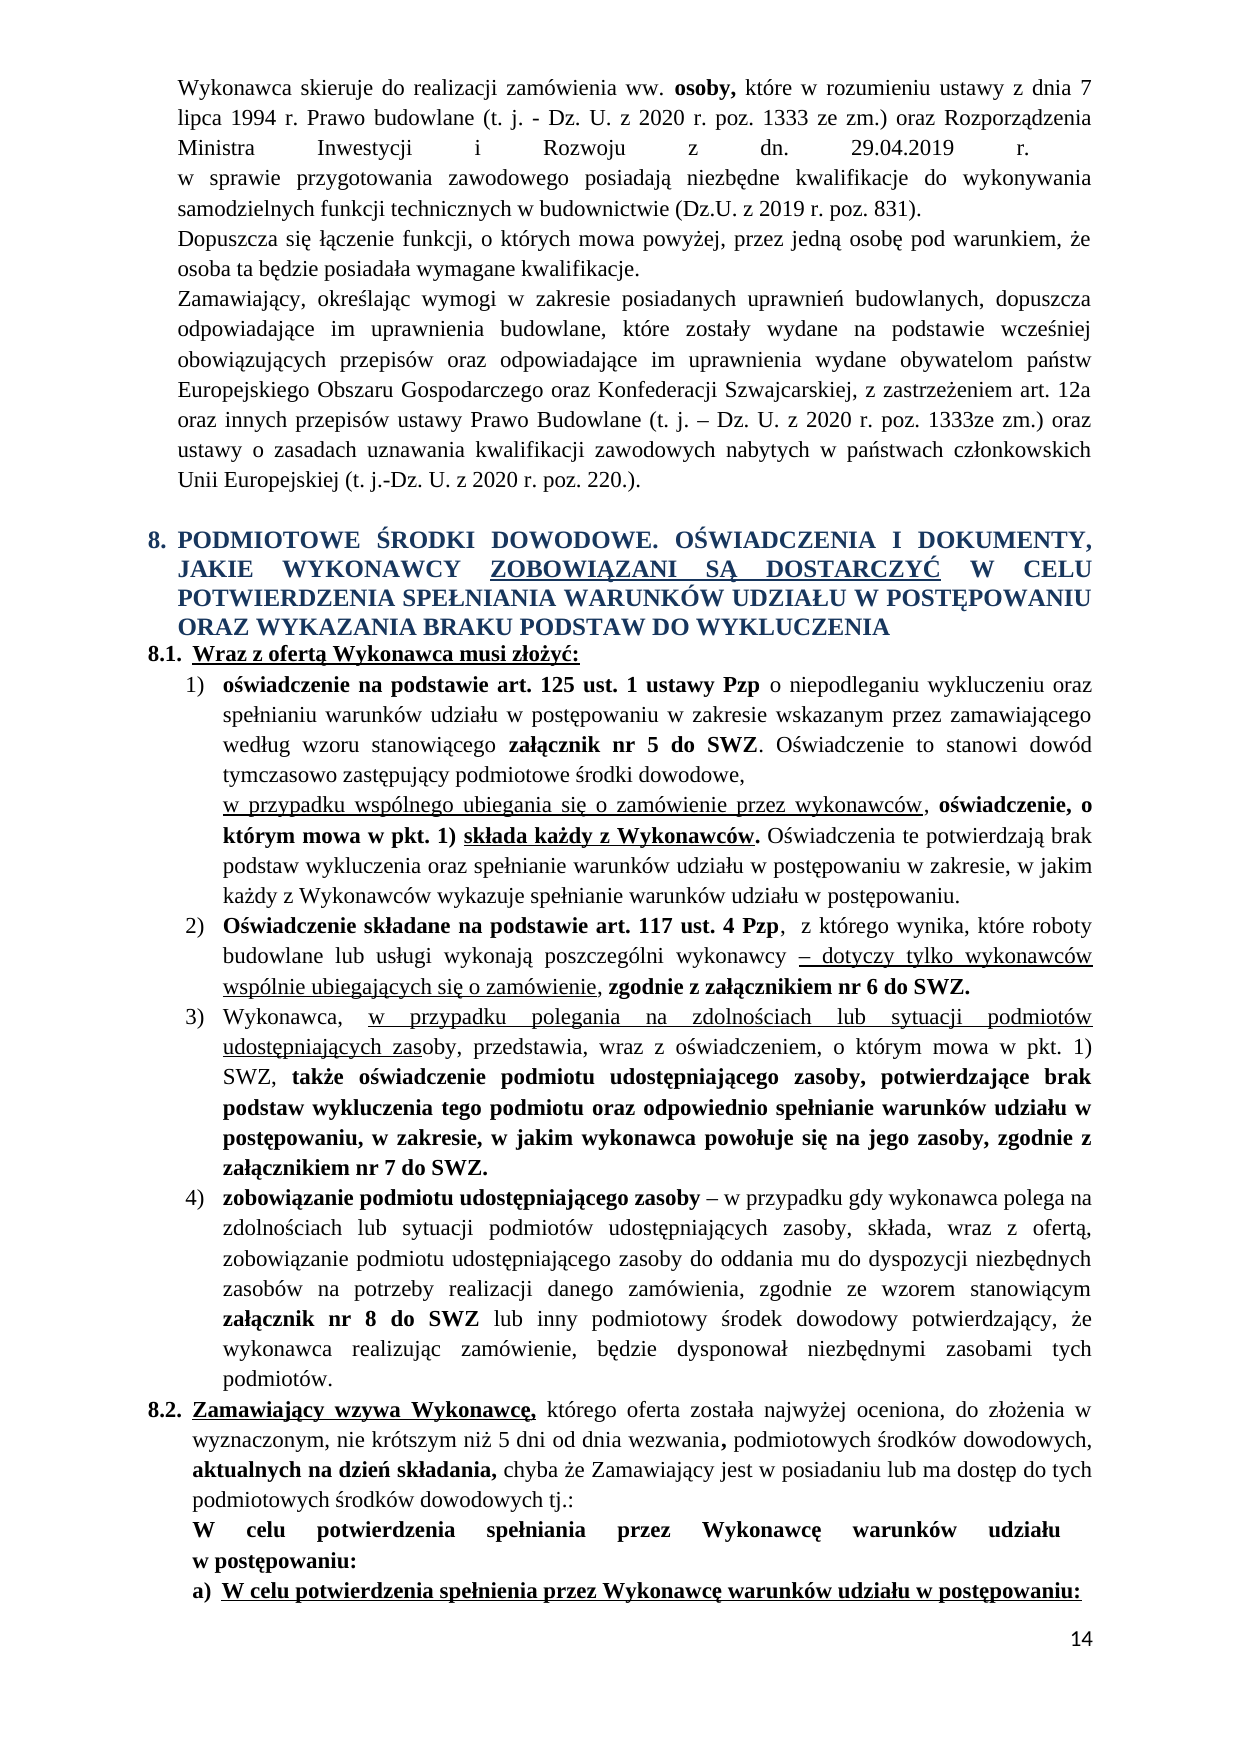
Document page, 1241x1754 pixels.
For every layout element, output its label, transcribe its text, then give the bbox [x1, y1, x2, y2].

list W celu potwierdzenia spełnienia przez Wykonawcę warunków udziału w postępowaniu: [192, 1577, 1093, 1603]
list Wraz z ofertą Wykonawca musi złożyć: [148, 641, 1093, 667]
list Wykonawca, w przypadku polegania na zdolnościach lub sytuacji podmiotów udostępniających zasoby, przedstawia, wraz z oświadczeniem, o którym mowa w pkt. 1) SWZ, także oświadczenie podmiotu udostępniającego zasoby, potwierdzające brak podstaw wykluczenia tego podmiotu oraz odpowiednio spełnianie warunków udziału w postępowaniu, w zakresie, w jakim wykonawca powołuje się na jego zasoby, zgodnie z załącznikiem nr 7 do SWZ. [185, 1003, 1093, 1180]
list w przypadku wspólnego ubiegania się o zamówienie przez wykonawców, oświadczenie, o którym mowa w pkt. 1) składa każdy z Wykonawców. Oświadczenia te potwierdzają brak podstaw wykluczenia oraz spełnianie warunków udziału w postępowaniu w zakresie, w jakim każdy z Wykonawców wykazuje spełnianie warunków udziału w postępowaniu. [223, 792, 1093, 908]
list Zamawiający wzywa Wykonawcę, którego oferta została najwyżej oceniona, do złożenia w wyznaczonym, nie krótszym niż 5 dni od dnia wezwania, podmiotowych środków dowodowych, aktualnych na dzień składania, chyba że Zamawiający jest w posiadaniu lub ma dostęp do tych podmiotowych środków dowodowych tj.: [148, 1396, 1093, 1513]
text Dopuszcza się łączenie funkcji, o których mowa powyżej, przez jedną osobę pod warunkiem, że osoba ta będzie posiadała wymagane kwalifikacje. [177, 225, 1093, 281]
list Oświadczenie składane na podstawie art. 117 ust. 4 Pzp, z którego wynika, które roboty budowlane lub usługi wykonają poszczególni wykonawcy – dotyczy tylko wykonawców wspólnie ubiegających się o zamówienie, zgodnie z załącznikiem nr 6 do SWZ. [185, 912, 1093, 999]
list PODMIOTOWE ŚRODKI DOWODOWE. OŚWIADCZENIA I DOKUMENTY, JAKIE WYKONAWCY ZOBOWIĄZANI SĄ DOSTARCZYĆ W CELU POTWIERDZENIA SPEŁNIANIA WARUNKÓW UDZIAŁU W POSTĘPOWANIU ORAZ WYKAZANIA BRAKU PODSTAW DO WYKLUCZENIA [148, 526, 1093, 641]
text Zamawiający, określając wymogi w zakresie posiadanych uprawnień budowlanych, dopuszcza odpowiadające im uprawnienia budowlane, które zostały wydane na podstawie wcześniej obowiązujących przepisów oraz odpowiadające im uprawnienia wydane obywatelom państw Europejskiego Obszaru Gospodarczego oraz Konfederacji Szwajcarskiej, z zastrzeżeniem art. 12a oraz innych przepisów ustawy Prawo Budowlane (t. j. – Dz. U. z 2020 r. poz. 1333ze zm.) oraz ustawy o zasadach uznawania kwalifikacji zawodowych nabytych w państwach członkowskich Unii Europejskiej (t. j.-Dz. U. z 2020 r. poz. 220.). [177, 285, 1093, 493]
text Wykonawca skieruje do realizacji zamówienia ww. osoby, które w rozumieniu ustawy z dnia 7 lipca 1994 r. Prawo budowlane (t. j. - Dz. U. z 2020 r. poz. 1333 ze zm.) oraz Rozporządzenia Ministra Inwestycji i Rozwoju z dn. 29.04.2019 r. w sprawie przygotowania zawodowego posiadają niezbędne kwalifikacje do wykonywania samodzielnych funkcji technicznych w budownictwie (Dz.U. z 2019 r. poz. 831). [177, 74, 1093, 221]
list oświadczenie na podstawie art. 125 ust. 1 ustawy Pzp o niepodleganiu wykluczeniu oraz spełnianiu warunków udziału w postępowaniu w zakresie wskazanym przez zamawiającego według wzoru stanowiącego załącznik nr 5 do SWZ. Oświadczenie to stanowi dowód tymczasowo zastępujący podmiotowe środki dowodowe, [185, 671, 1093, 788]
list zobowiązanie podmiotu udostępniającego zasoby – w przypadku gdy wykonawca polega na zdolnościach lub sytuacji podmiotów udostępniających zasoby, składa, wraz z ofertą, zobowiązanie podmiotu udostępniającego zasoby do oddania mu do dyspozycji niezbędnych zasobów na potrzeby realizacji danego zamówienia, zgodnie ze wzorem stanowiącym załącznik nr 8 do SWZ lub inny podmiotowy środek dowodowy potwierdzający, że wykonawca realizując zamówienie, będzie dysponował niezbędnymi zasobami tych podmiotów. [185, 1184, 1093, 1392]
text W celu potwierdzenia spełniania przez Wykonawcę warunków udziału w postępowaniu: [192, 1517, 1093, 1573]
